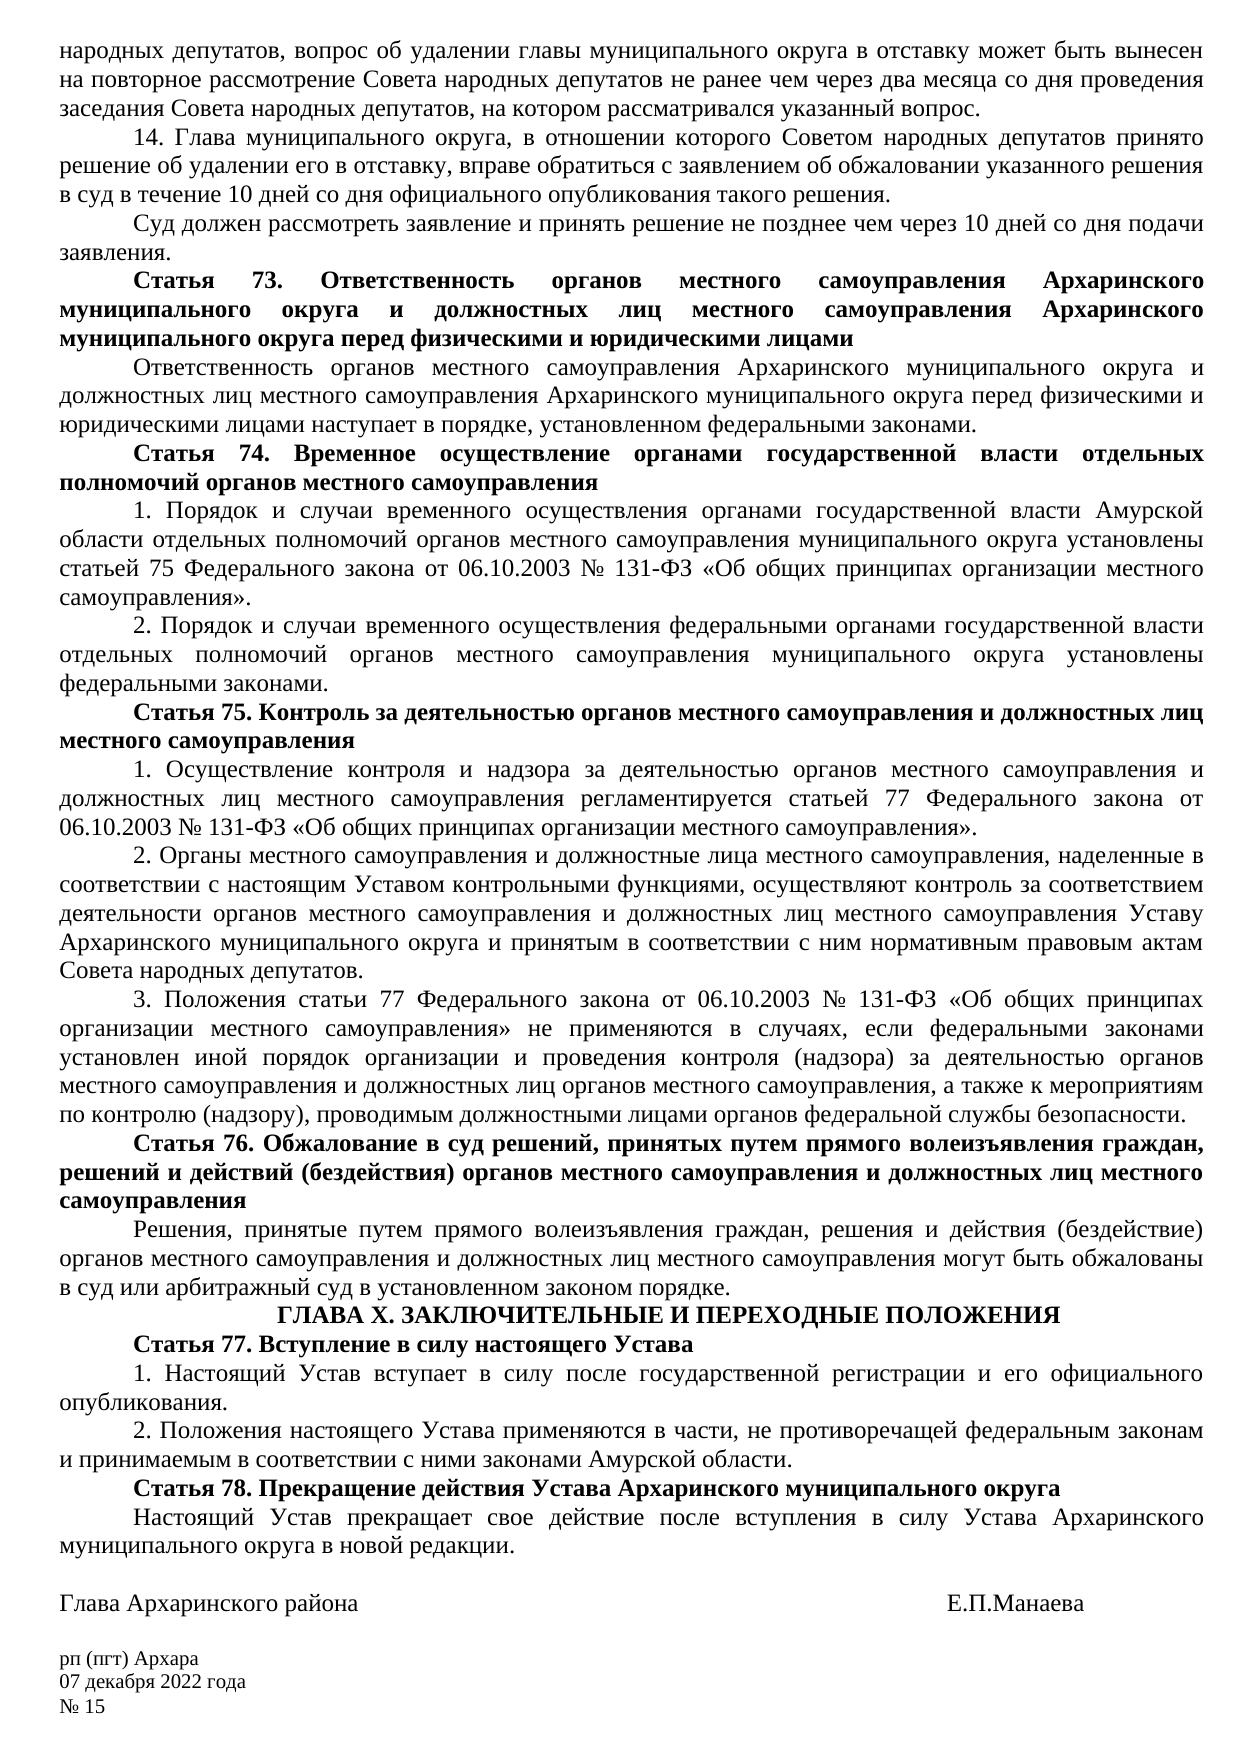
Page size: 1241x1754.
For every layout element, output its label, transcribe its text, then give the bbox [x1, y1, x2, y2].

text 14. Глава муниципального округа, в отношении которого Советом народных депутатов принято решение об удалении его в отставку, вправе обратиться с заявлением об обжаловании указанного решения в суд в течение 10 дней со дня официального опубликования такого решения. [59, 122, 1205, 208]
text Настоящий Устав прекращает свое действие после вступления в силу Устава Архаринского муниципального округа в новой редакции. [59, 1502, 1205, 1559]
text 07 декабря 2022 года [59, 1669, 1205, 1693]
text № 15 [59, 1693, 1205, 1718]
text Ответственность органов местного самоуправления Архаринского муниципального округа и должностных лиц местного самоуправления Архаринского муниципального округа перед физическими и юридическими лицами наступает в порядке, установленном федеральными законами. [59, 352, 1205, 438]
text 1. Настоящий Устав вступает в силу после государственной регистрации и его официального опубликования. [59, 1358, 1205, 1415]
text 2. Порядок и случаи временного осуществления федеральными органами государственной власти отдельных полномочий органов местного самоуправления муниципального округа установлены федеральными законами. [59, 610, 1205, 697]
text 3. Положения статьи 77 Федерального закона от 06.10.2003 № 131-ФЗ «Об общих принципах организации местного самоуправления» не применяются в случаях, если федеральными законами установлен иной порядок организации и проведения контроля (надзора) за деятельностью органов местного самоуправления и должностных лиц органов местного самоуправления, а также к мероприятиям по контролю (надзору), проводимым должностными лицами органов федеральной службы безопасности. [59, 984, 1205, 1128]
text Статья 73. Ответственность органов местного самоуправления Архаринского муниципального округа и должностных лиц местного самоуправления Архаринского муниципального округа перед физическими и юридическими лицами [59, 265, 1205, 352]
subtitle Статья 78. Прекращение действия Устава Архаринского муниципального округа [59, 1473, 1205, 1502]
text Решения, принятые путем прямого волеизъявления граждан, решения и действия (бездействие) органов местного самоуправления и должностных лиц местного самоуправления могут быть обжалованы в суд или арбитражный суд в установленном законом порядке. [59, 1214, 1205, 1300]
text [59, 35, 1205, 122]
text 2. Положения настоящего Устава применяются в части, не противоречащей федеральным законам и принимаемым в соответствии с ними законами Амурской области. [59, 1415, 1205, 1473]
text Глава Архаринского района Е.П.Манаева [59, 1588, 1205, 1617]
text 1. Осуществление контроля и надзора за деятельностью органов местного самоуправления и должностных лиц местного самоуправления регламентируется статьей 77 Федерального закона от 06.10.2003 № 131-ФЗ «Об общих принципах организации местного самоуправления». [59, 754, 1205, 840]
subtitle Статья 74. Временное осуществление органами государственной власти отдельных полномочий органов местного самоуправления [59, 438, 1205, 495]
subtitle Статья 76. Обжалование в суд решений, принятых путем прямого волеизъявления граждан, решений и действий (бездействия) органов местного самоуправления и должностных лиц местного самоуправления [59, 1128, 1205, 1214]
subtitle Статья 75. Контроль за деятельностью органов местного самоуправления и должностных лиц местного самоуправления [59, 697, 1205, 754]
text Статья 77. Вступление в силу настоящего Устава [59, 1329, 1205, 1358]
text 2. Органы местного самоуправления и должностные лица местного самоуправления, наделенные в соответствии с настоящим Уставом контрольными функциями, осуществляют контроль за соответствием деятельности органов местного самоуправления и должностных лиц местного самоуправления Уставу Архаринского муниципального округа и принятым в соответствии с ним нормативным правовым актам Совета народных депутатов. [59, 840, 1205, 984]
text Суд должен рассмотреть заявление и принять решение не позднее чем через 10 дней со дня подачи заявления. [59, 208, 1205, 265]
text 1. Порядок и случаи временного осуществления органами государственной власти Амурской области отдельных полномочий органов местного самоуправления муниципального округа установлены статьей 75 Федерального закона от 06.10.2003 № 131-ФЗ «Об общих принципах организации местного самоуправления». [59, 495, 1205, 610]
text рп (пгт) Архара [59, 1645, 1205, 1669]
text ГЛАВА Х. ЗАКЛЮЧИТЕЛЬНЫЕ И ПЕРЕХОДНЫЕ ПОЛОЖЕНИЯ [59, 1300, 1205, 1329]
